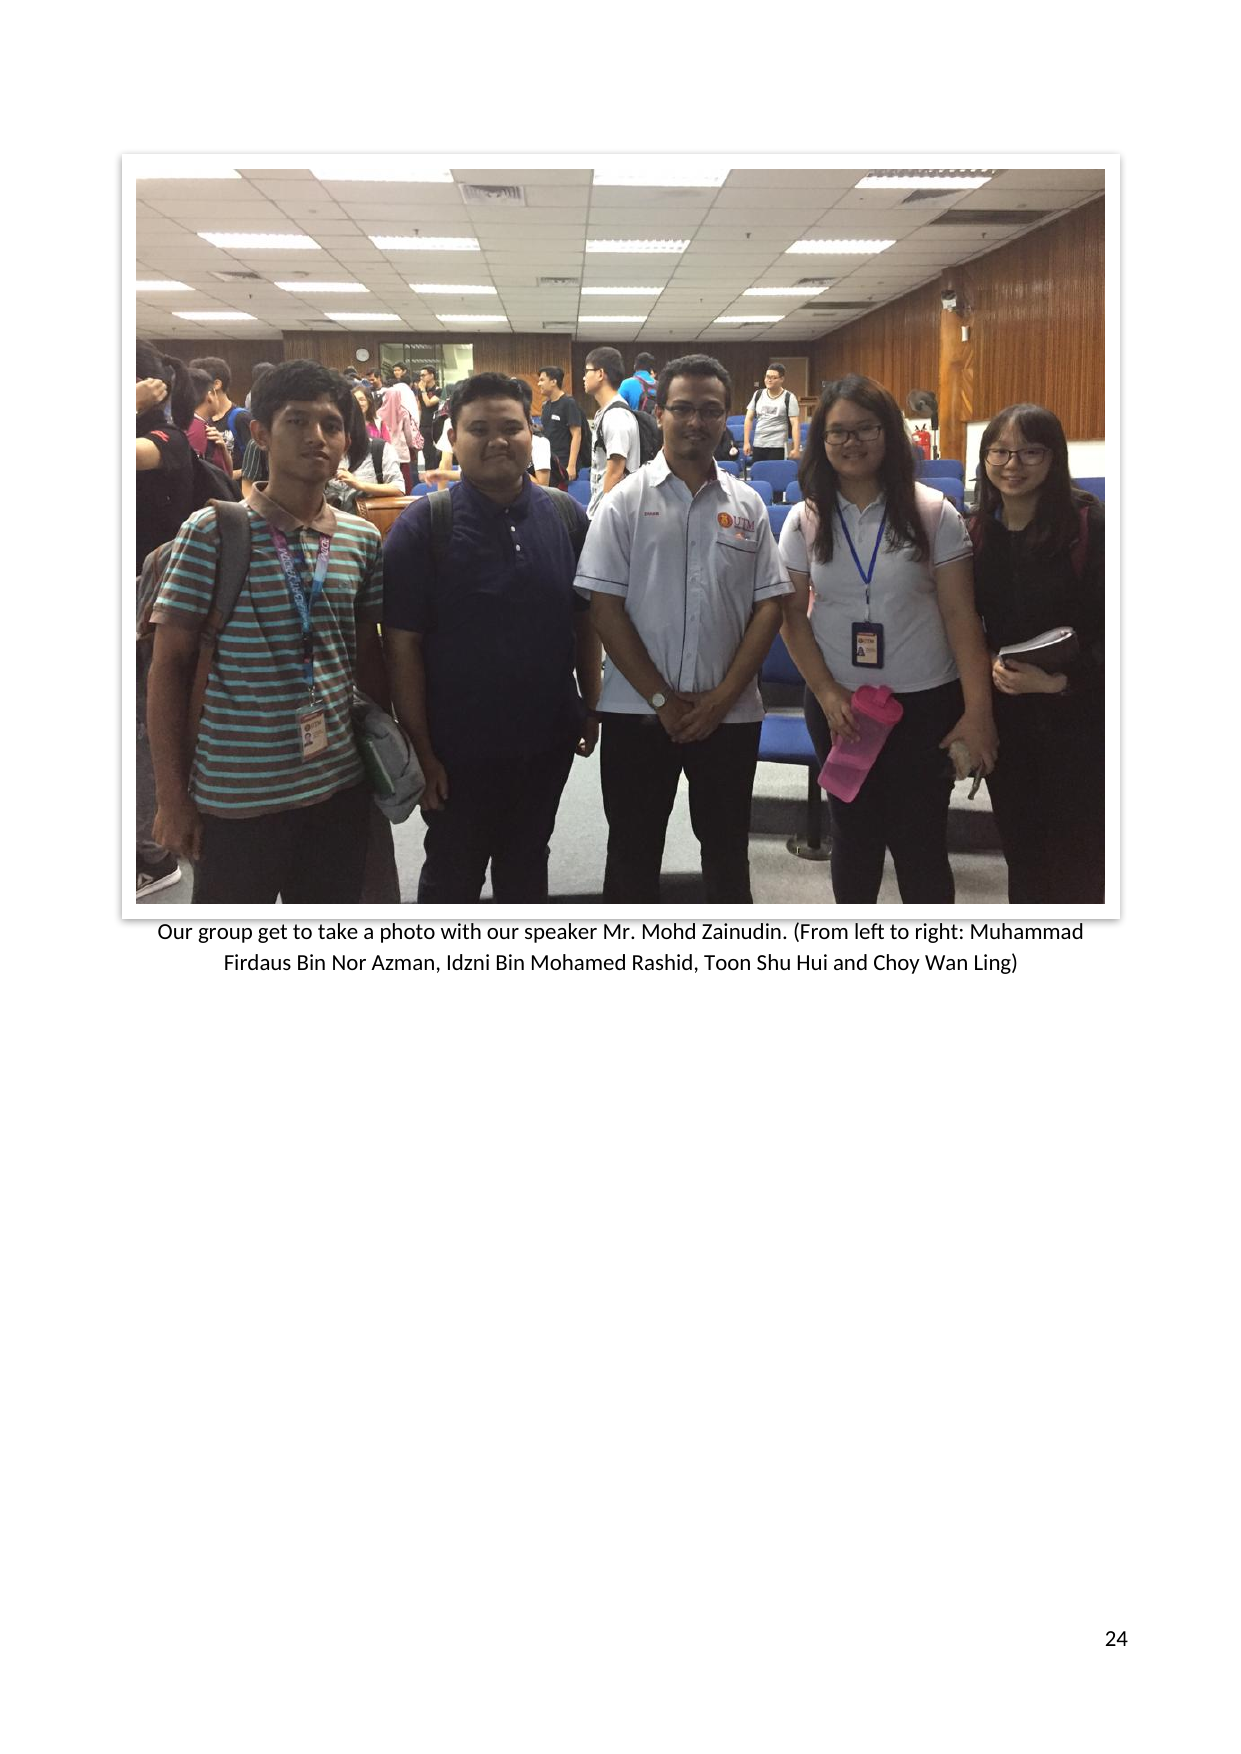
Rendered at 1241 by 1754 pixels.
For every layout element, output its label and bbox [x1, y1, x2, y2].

picture [136, 169, 1105, 904]
